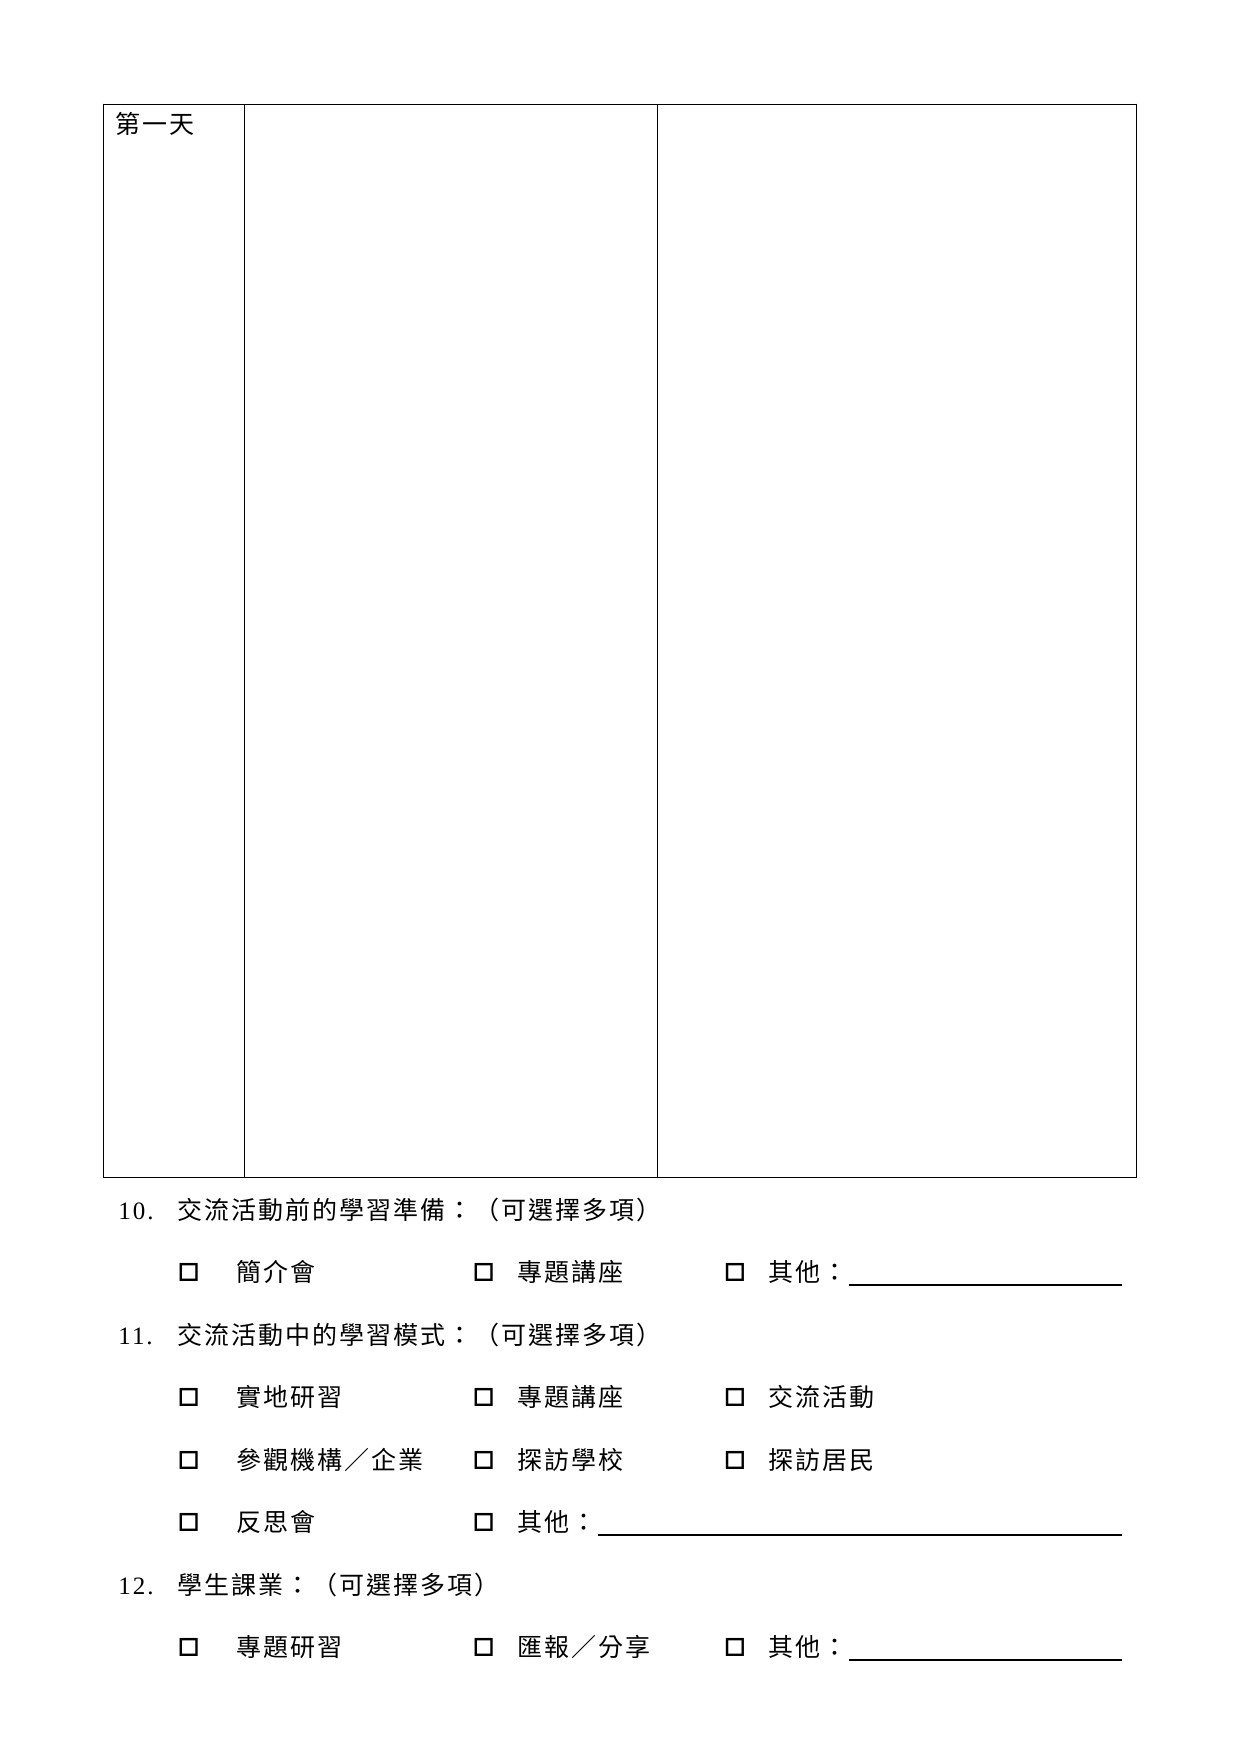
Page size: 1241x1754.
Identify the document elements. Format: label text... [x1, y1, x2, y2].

list 交流活動中的學習模式：（可選擇多項） [118, 1315, 1122, 1352]
text 專題研習 匯報／分享 其他： [177, 1628, 1122, 1664]
text 參觀機構／企業 探訪學校 探訪居民 [177, 1440, 1122, 1477]
text 簡介會 專題講座 其他： [177, 1253, 1122, 1289]
list 學生課業：（可選擇多項） [118, 1565, 1122, 1602]
table_cell 第一天 [104, 105, 244, 1177]
table_cell [658, 105, 1136, 1177]
text 實地研習 專題講座 交流活動 [177, 1378, 1122, 1414]
table_cell [245, 105, 657, 1177]
text 反思會 其他： [177, 1503, 1122, 1539]
list 交流活動前的學習準備：（可選擇多項） [118, 1190, 1122, 1227]
